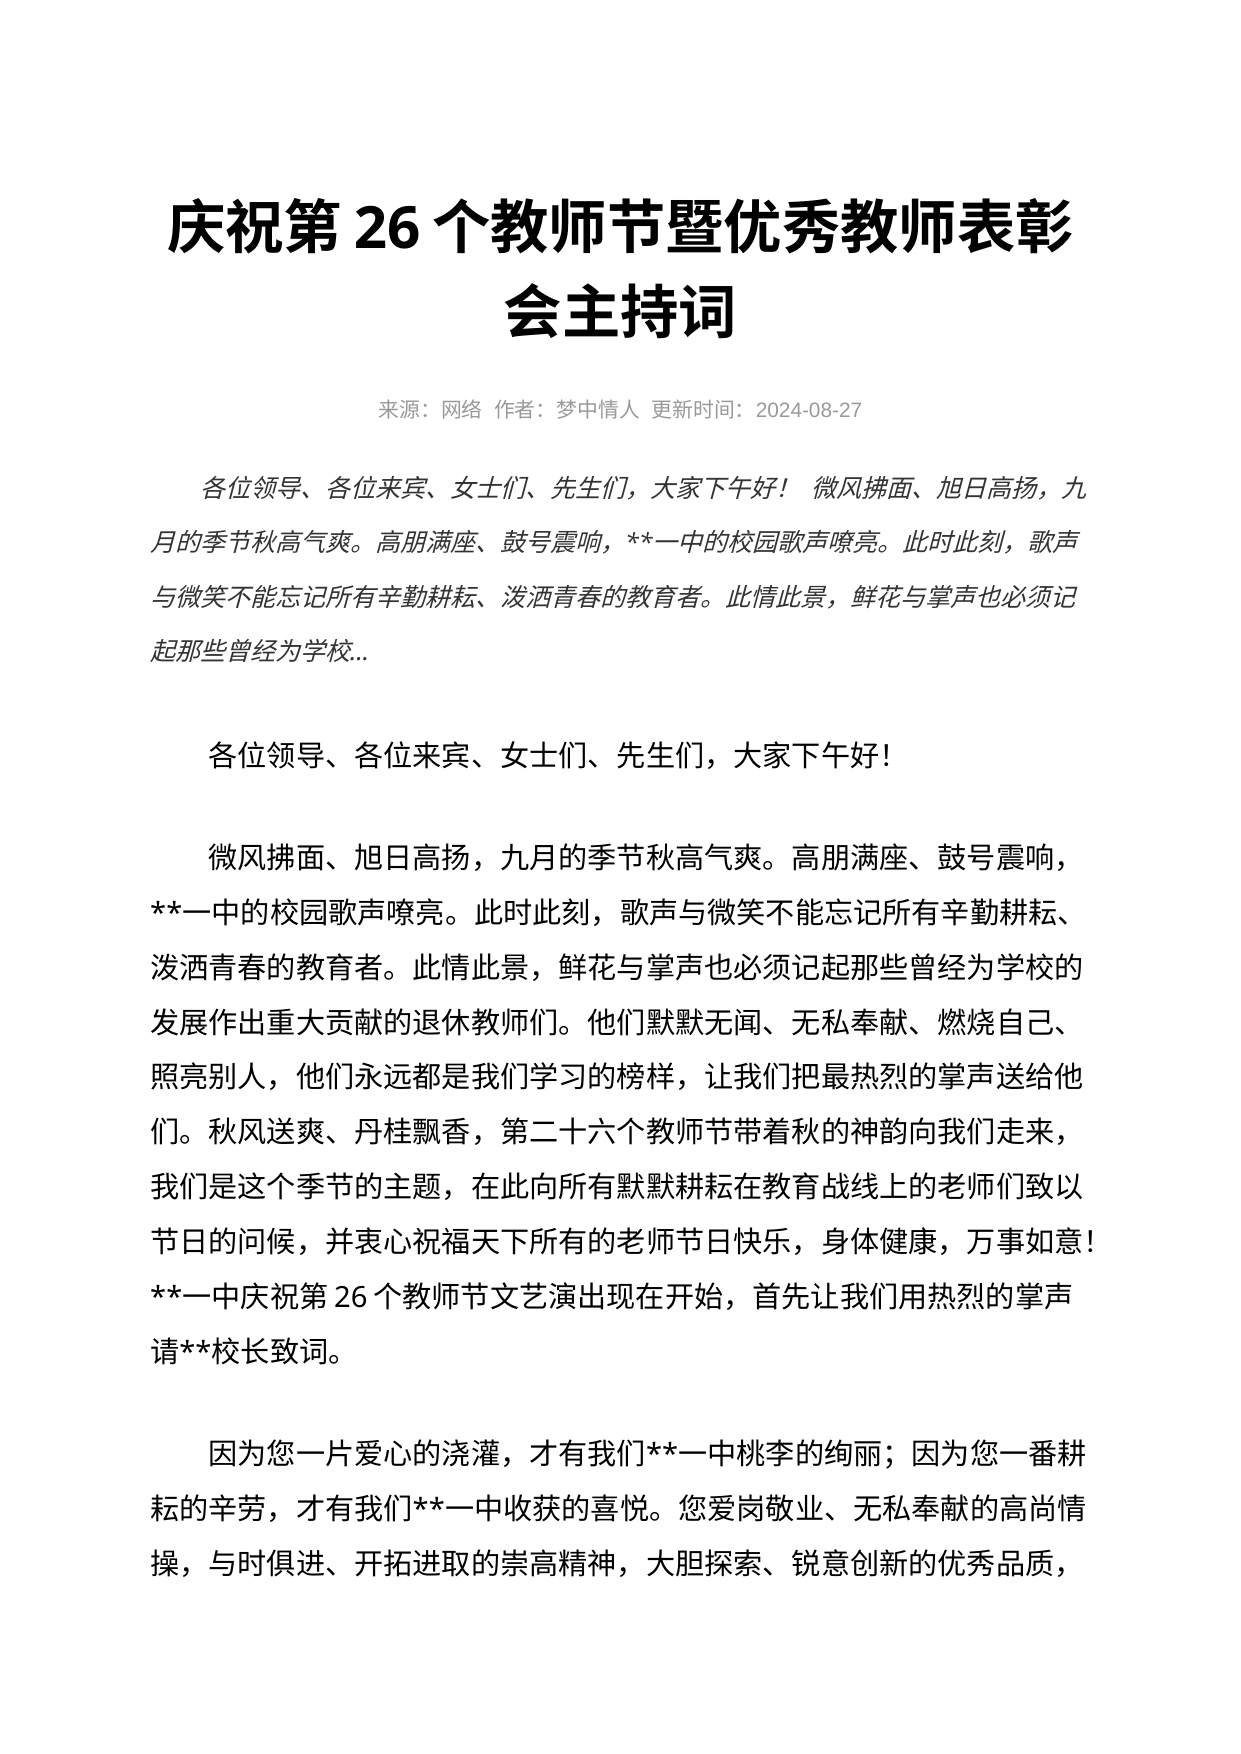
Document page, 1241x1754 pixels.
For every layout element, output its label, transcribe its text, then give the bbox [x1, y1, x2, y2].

text 各位领导、各位来宾、女士们、先生们，大家下午好！ [150, 733, 1090, 775]
text 来源：网络 作者：梦中情人 更新时间：2024-08-27 [150, 397, 1090, 421]
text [150, 1431, 1090, 1583]
text 微风拂面、旭日高扬，九月的季节秋高气爽。高朋满座、鼓号震响，**一中的校园歌声嘹亮。此时此刻，歌声与微笑不能忘记所有辛勤耕耘、泼洒青春的教育者。此情此景，鲜花与掌声也必须记起那些曾经为学校的发展作出重大贡献的退休教师们。他们默默无闻、无私奉献、燃烧自己、照亮别人，他们永远都是我们学习的榜样，让我们把最热烈的掌声送给他们。秋风送爽、丹桂飘香，第二十六个教师节带着秋的神韵向我们走来，我们是这个季节的主题，在此向所有默默耕耘在教育战线上的老师们致以节日的问候，并衷心祝福天下所有的老师节日快乐，身体健康，万事如意！**一中庆祝第26个教师节文艺演出现在开始，首先让我们用热烈的掌声请**校长致词。 [150, 834, 1090, 1371]
text 各位领导、各位来宾、女士们、先生们，大家下午好！ 微风拂面、旭日高扬，九月的季节秋高气爽。高朋满座、鼓号震响，**一中的校园歌声嘹亮。此时此刻，歌声与微笑不能忘记所有辛勤耕耘、泼洒青春的教育者。此情此景，鲜花与掌声也必须记起那些曾经为学校... [150, 468, 1090, 668]
subtitle 庆祝第26个教师节暨优秀教师表彰会主持词 [150, 181, 1090, 351]
